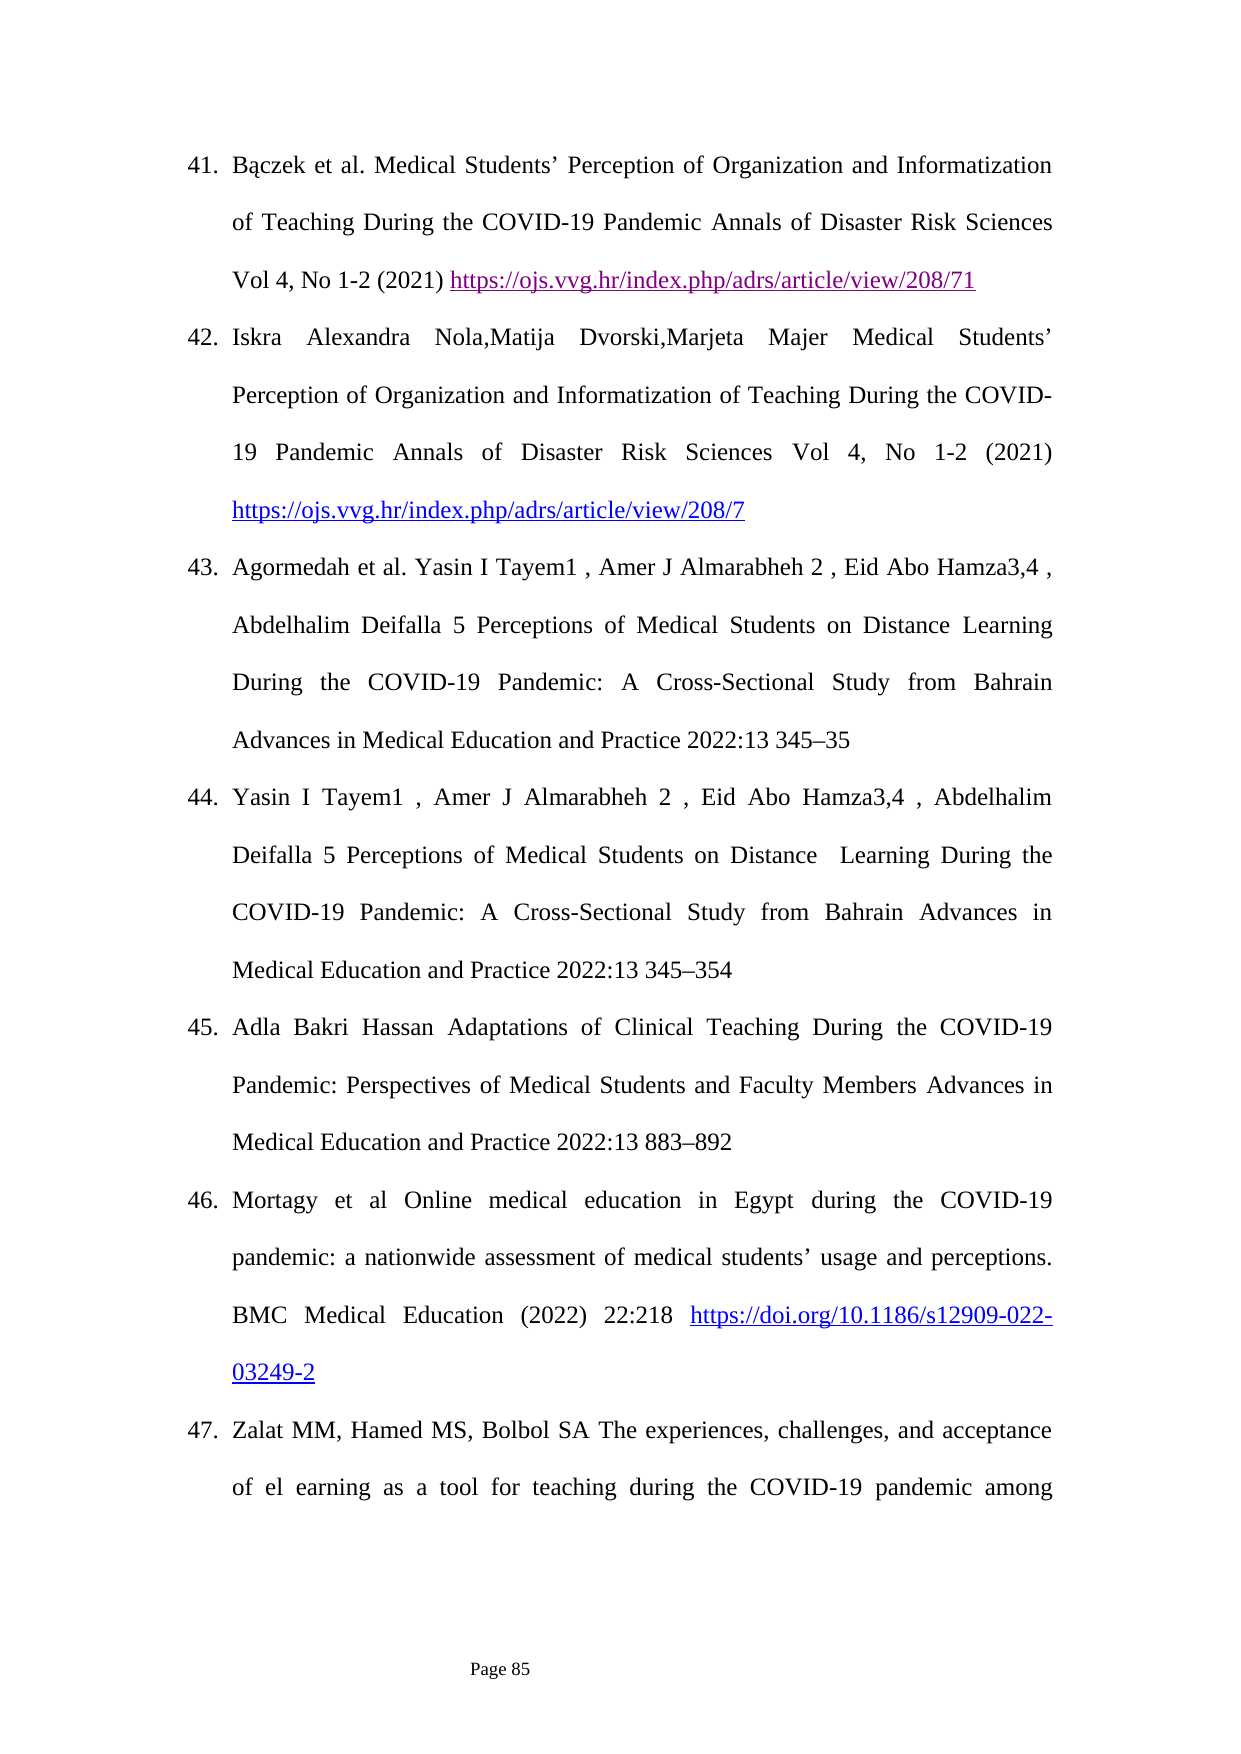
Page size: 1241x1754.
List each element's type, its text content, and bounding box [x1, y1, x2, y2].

list Adla Bakri Hassan Adaptations of Clinical Teaching During the COVID-19 Pandemic: Perspectives of Medical Students and Faculty Members Advances in Medical Education and Practice 2022:13 883–892 [187, 1012, 1053, 1156]
list Yasin I Tayem1 , Amer J Almarabheh 2 , Eid Abo Hamza3,4 , Abdelhalim Deifalla 5 Perceptions of Medical Students on Distance Learning During the COVID-19 Pandemic: A Cross-Sectional Study from Bahrain Advances in Medical Education and Practice 2022:13 345–354 [187, 782, 1053, 984]
list Bączek et al. Medical Students’ Perception of Organization and Informatization of Teaching During the COVID-19 Pandemic Annals of Disaster Risk Sciences Vol 4, No 1-2 (2021) https://ojs.vvg.hr/index.php/adrs/article/view/208/71 [187, 150, 1053, 294]
list Agormedah et al. Yasin I Tayem1 , Amer J Almarabheh 2 , Eid Abo Hamza3,4 , Abdelhalim Deifalla 5 Perceptions of Medical Students on Distance Learning During the COVID-19 Pandemic: A Cross-Sectional Study from Bahrain Advances in Medical Education and Practice 2022:13 345–35 [187, 552, 1053, 754]
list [187, 1415, 1053, 1501]
list Iskra Alexandra Nola,Matija Dvorski,Marjeta Majer Medical Students’ Perception of Organization and Informatization of Teaching During the COVID-19 Pandemic Annals of Disaster Risk Sciences Vol 4, No 1-2 (2021) https://ojs.vvg.hr/index.php/adrs/article/view/208/7 [187, 322, 1053, 524]
list Mortagy et al Online medical education in Egypt during the COVID-19 pandemic: a nationwide assessment of medical students’ usage and perceptions. BMC Medical Education (2022) 22:218 https://doi.org/10.1186/s12909-022-03249-2 [187, 1185, 1053, 1386]
